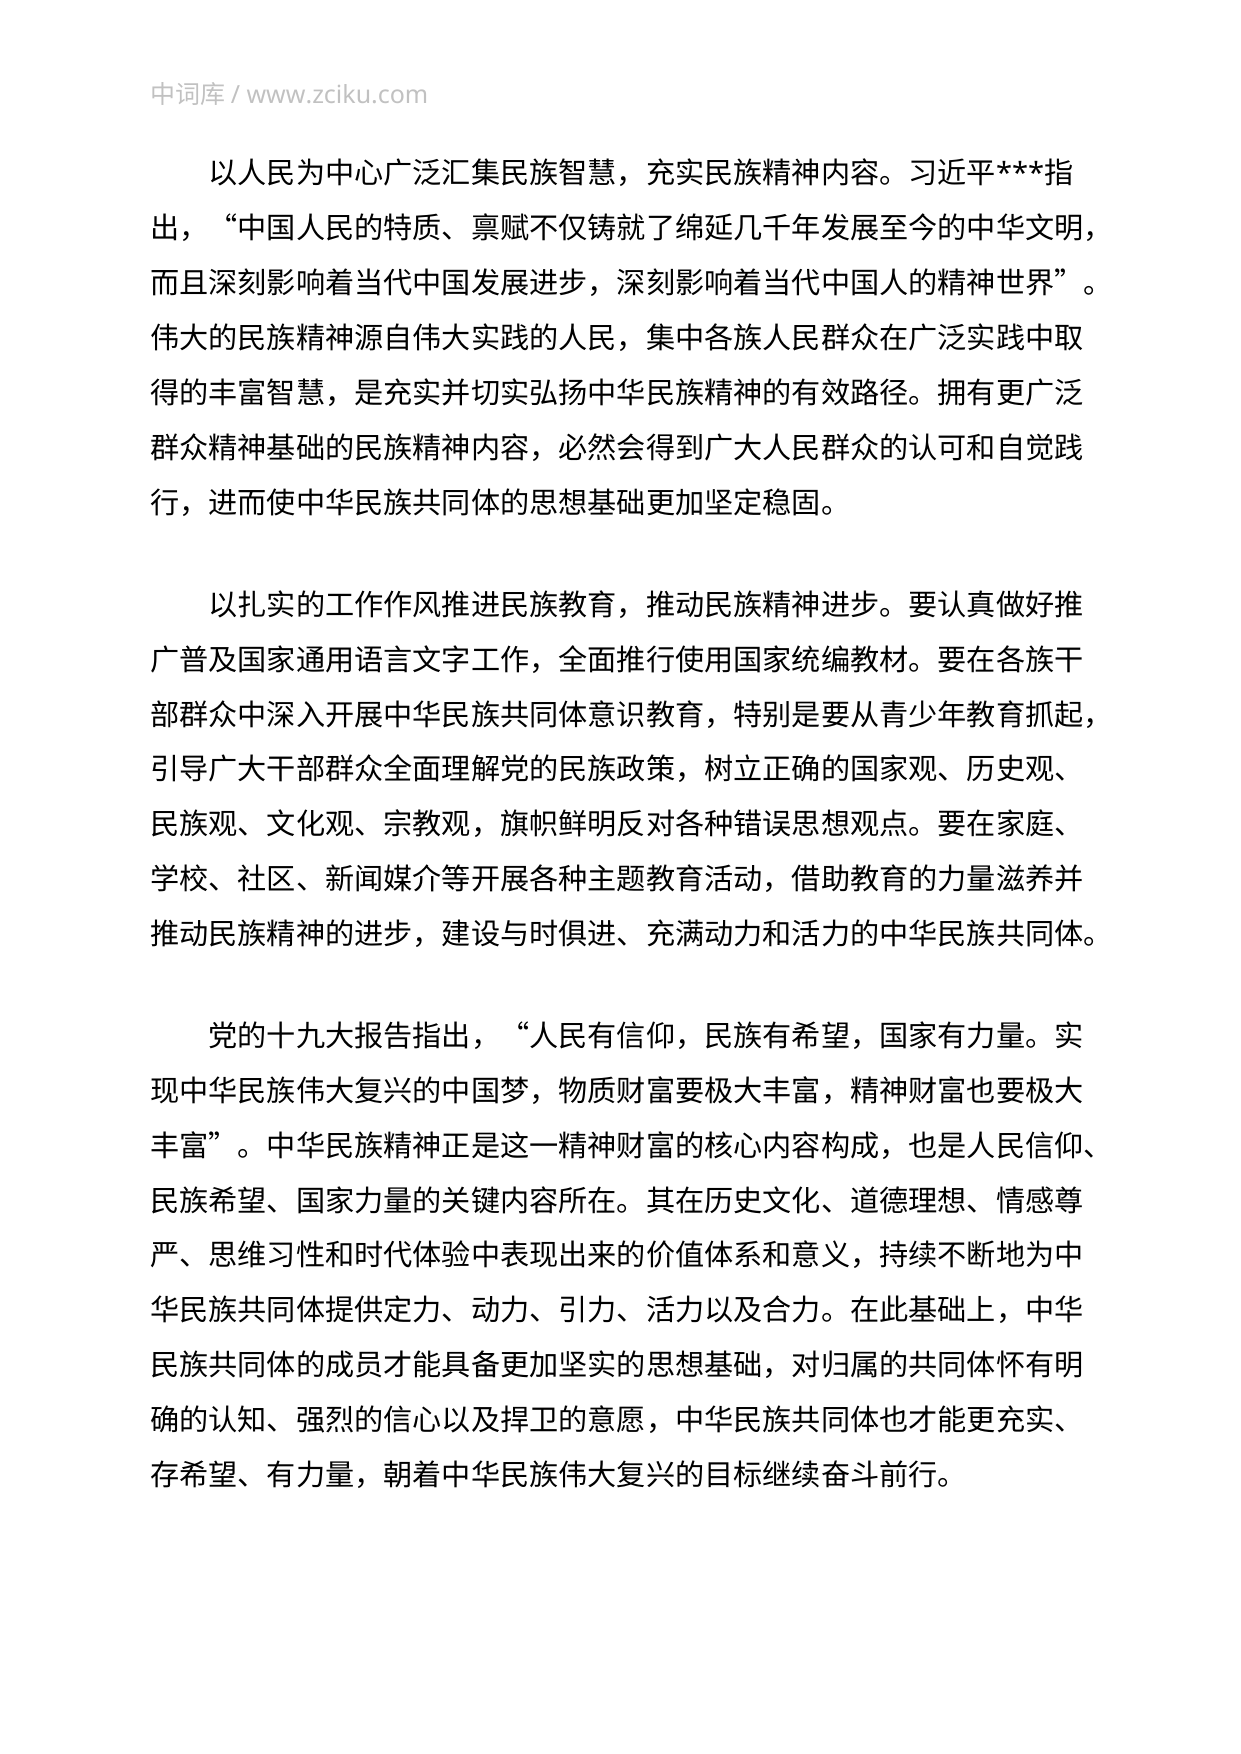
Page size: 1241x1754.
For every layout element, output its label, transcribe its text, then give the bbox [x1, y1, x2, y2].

text 以扎实的工作作风推进民族教育，推动民族精神进步。要认真做好推广普及国家通用语言文字工作，全面推行使用国家统编教材。要在各族干部群众中深入开展中华民族共同体意识教育，特别是要从青少年教育抓起，引导广大干部群众全面理解党的民族政策，树立正确的国家观、历史观、民族观、文化观、宗教观，旗帜鲜明反对各种错误思想观点。要在家庭、学校、社区、新闻媒介等开展各种主题教育活动，借助教育的力量滋养并推动民族精神的进步，建设与时俱进、充满动力和活力的中华民族共同体。 [150, 581, 1090, 953]
text 以人民为中心广泛汇集民族智慧，充实民族精神内容。习近平***指出，“中国人民的特质、禀赋不仅铸就了绵延几千年发展至今的中华文明，而且深刻影响着当代中国发展进步，深刻影响着当代中国人的精神世界”。伟大的民族精神源自伟大实践的人民，集中各族人民群众在广泛实践中取得的丰富智慧，是充实并切实弘扬中华民族精神的有效路径。拥有更广泛群众精神基础的民族精神内容，必然会得到广大人民群众的认可和自觉践行，进而使中华民族共同体的思想基础更加坚定稳固。 [150, 150, 1090, 522]
text 党的十九大报告指出，“人民有信仰，民族有希望，国家有力量。实现中华民族伟大复兴的中国梦，物质财富要极大丰富，精神财富也要极大丰富”。中华民族精神正是这一精神财富的核心内容构成，也是人民信仰、民族希望、国家力量的关键内容所在。其在历史文化、道德理想、情感尊严、思维习性和时代体验中表现出来的价值体系和意义，持续不断地为中华民族共同体提供定力、动力、引力、活力以及合力。在此基础上，中华民族共同体的成员才能具备更加坚实的思想基础，对归属的共同体怀有明确的认知、强烈的信心以及捍卫的意愿，中华民族共同体也才能更充实、存希望、有力量，朝着中华民族伟大复兴的目标继续奋斗前行。 [150, 1012, 1090, 1494]
